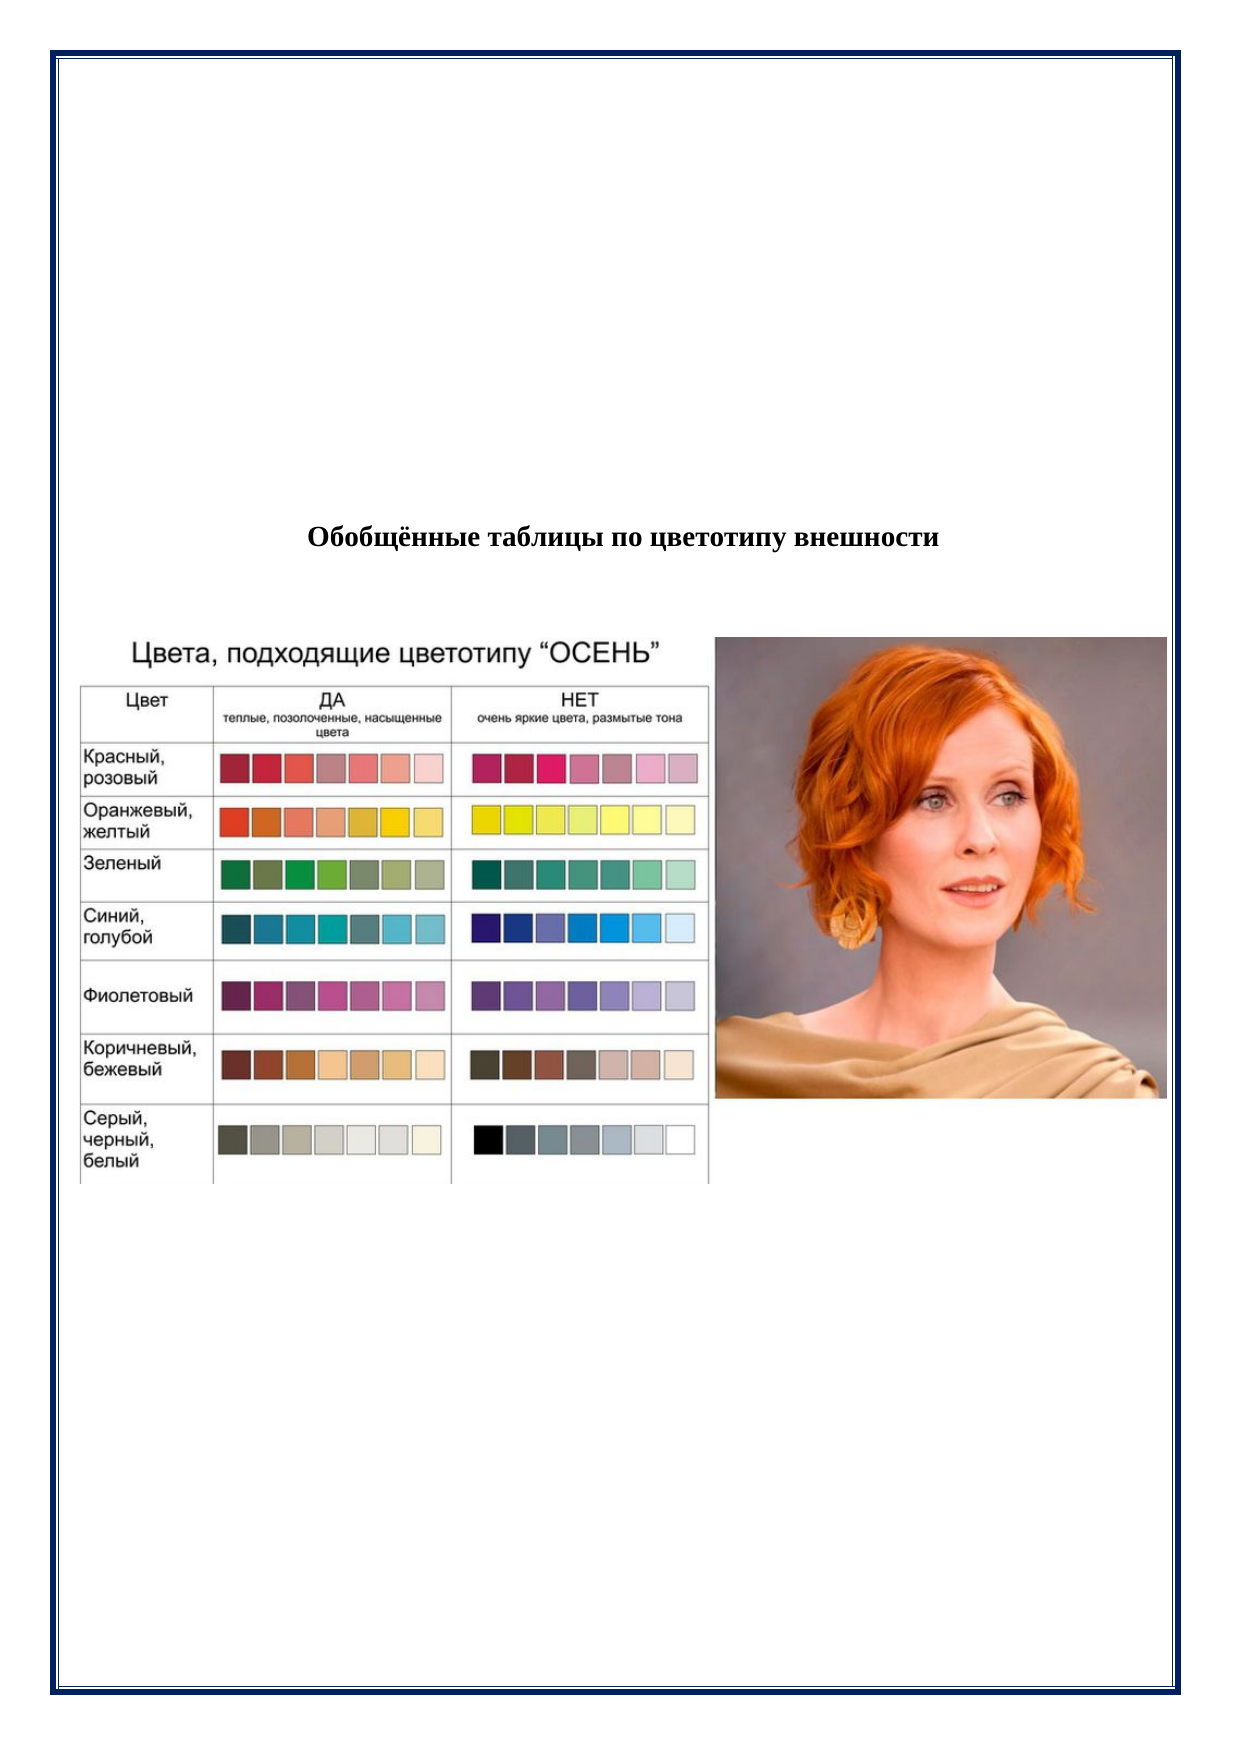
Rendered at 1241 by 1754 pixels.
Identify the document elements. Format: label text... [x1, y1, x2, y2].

picture [79, 637, 1167, 1184]
text Обобщённые таблицы по цветотипу внешности [74, 519, 1172, 553]
